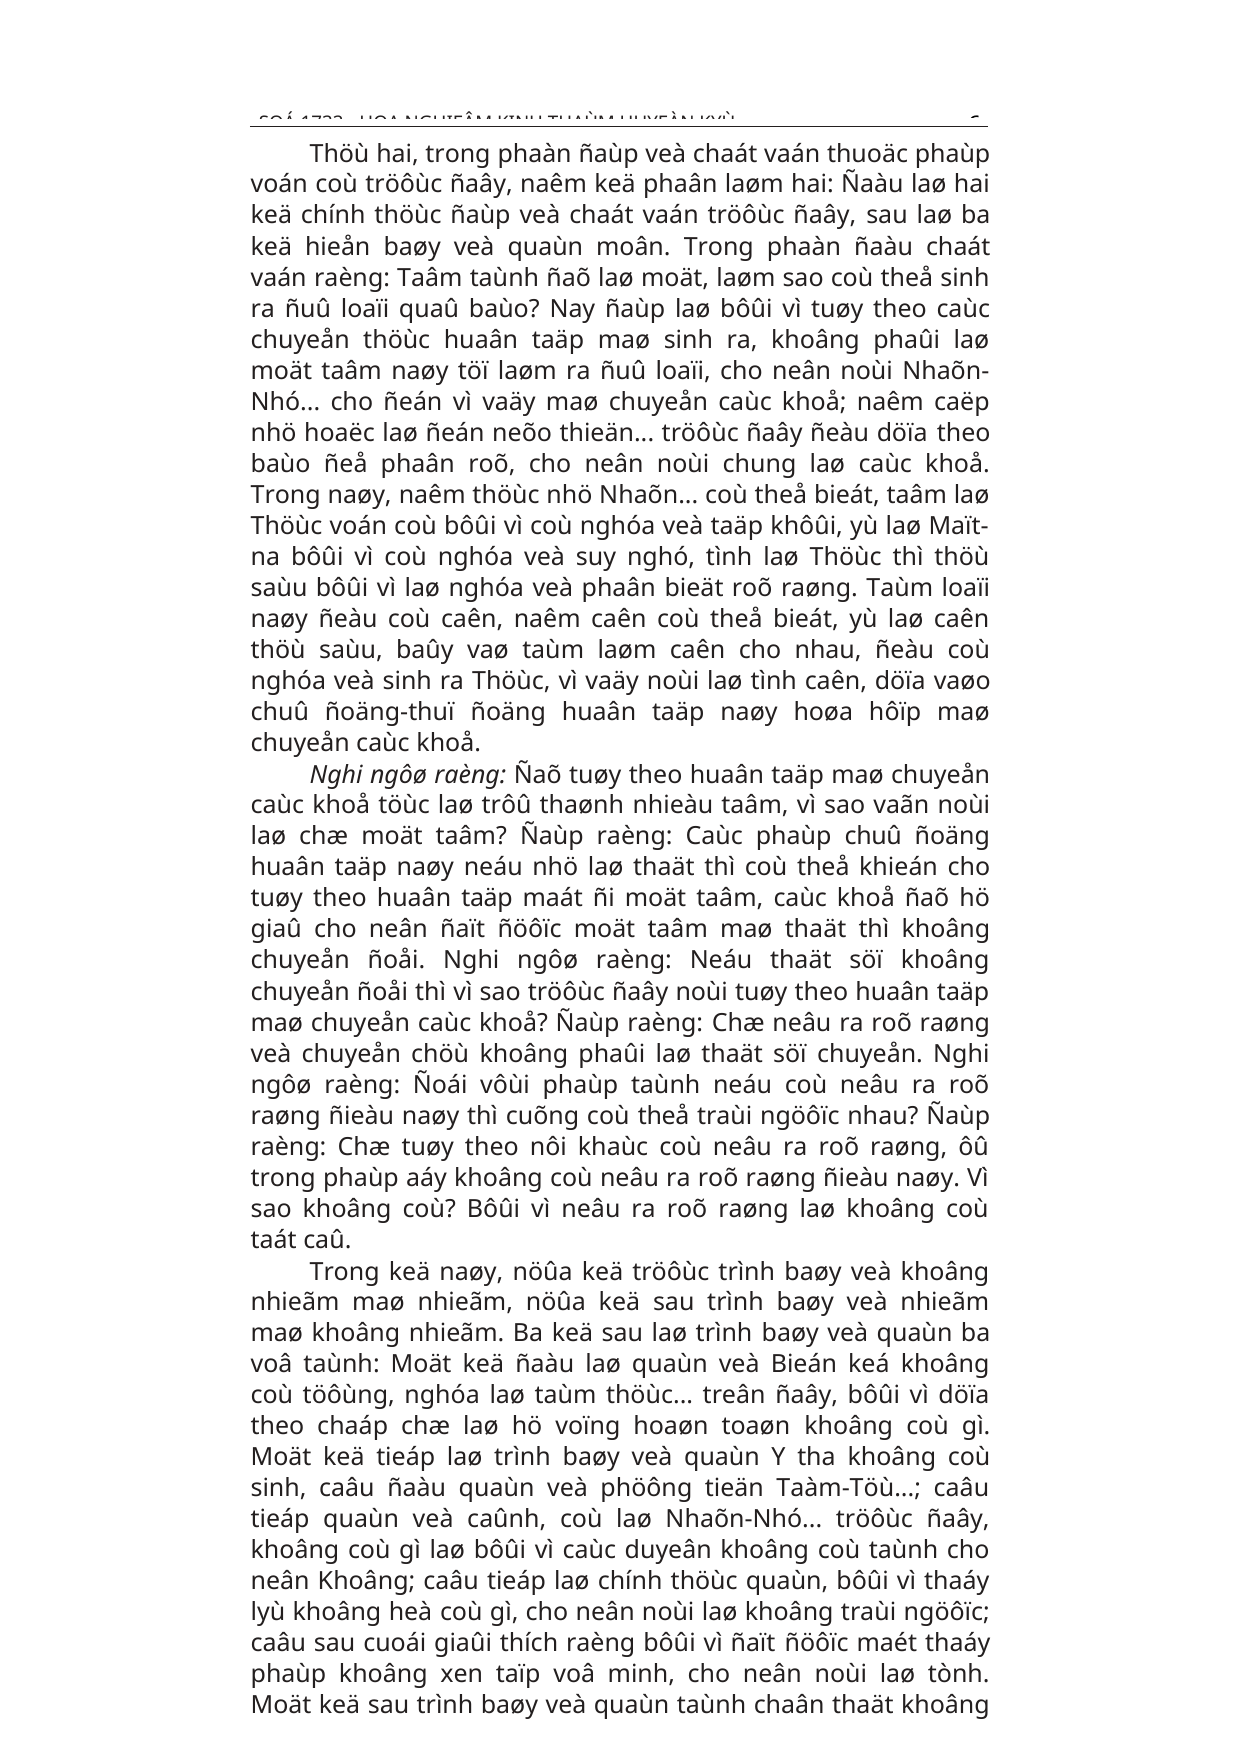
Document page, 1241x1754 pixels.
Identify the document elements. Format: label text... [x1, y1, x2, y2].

text Thöù hai, trong phaàn ñaùp veà chaát vaán thuoäc phaùp voán coù tröôùc ñaây, naêm keä phaân laøm hai: Ñaàu laø hai keä chính thöùc ñaùp veà chaát vaán tröôùc ñaây, sau laø ba keä hieån baøy veà quaùn moân. Trong phaàn ñaàu chaát vaán raèng: Taâm taùnh ñaõ laø moät, laøm sao coù theå sinh ra ñuû loaïi quaû baùo? Nay ñaùp laø bôûi vì tuøy theo caùc chuyeån thöùc huaân taäp maø sinh ra, khoâng phaûi laø moät taâm naøy töï laøm ra ñuû loaïi, cho neân noùi Nhaõn-Nhó... cho ñeán vì vaäy maø chuyeån caùc khoå; naêm caëp nhö hoaëc laø ñeán neõo thieän... tröôùc ñaây ñeàu döïa theo baùo ñeå phaân roõ, cho neân noùi chung laø caùc khoå. Trong naøy, naêm thöùc nhö Nhaõn... coù theå bieát, taâm laø Thöùc voán coù bôûi vì coù nghóa veà taäp khôûi, yù laø Maït-na bôûi vì coù nghóa veà suy nghó, tình laø Thöùc thì thöù saùu bôûi vì laø nghóa veà phaân bieät roõ raøng. Taùm loaïi naøy ñeàu coù caên, naêm caên coù theå bieát, yù laø caên thöù saùu, baûy vaø taùm laøm caên cho nhau, ñeàu coù nghóa veà sinh ra Thöùc, vì vaäy noùi laø tình caên, döïa vaøo chuû ñoäng-thuï ñoäng huaân taäp naøy hoøa hôïp maø chuyeån caùc khoå. [250, 138, 990, 759]
text Nghi ngôø raèng: Ñaõ tuøy theo huaân taäp maø chuyeån caùc khoå töùc laø trôû thaønh nhieàu taâm, vì sao vaãn noùi laø chæ moät taâm? Ñaùp raèng: Caùc phaùp chuû ñoäng huaân taäp naøy neáu nhö laø thaät thì coù theå khieán cho tuøy theo huaân taäp maát ñi moät taâm, caùc khoå ñaõ hö giaû cho neân ñaït ñöôïc moät taâm maø thaät thì khoâng chuyeån ñoåi. Nghi ngôø raèng: Neáu thaät söï khoâng chuyeån ñoåi thì vì sao tröôùc ñaây noùi tuøy theo huaân taäp maø chuyeån caùc khoå? Ñaùp raèng: Chæ neâu ra roõ raøng veà chuyeån chöù khoâng phaûi laø thaät söï chuyeån. Nghi ngôø raèng: Ñoái vôùi phaùp taùnh neáu coù neâu ra roõ raøng ñieàu naøy thì cuõng coù theå traùi ngöôïc nhau? Ñaùp raèng: Chæ tuøy theo nôi khaùc coù neâu ra roõ raøng, ôû trong phaùp aáy khoâng coù neâu ra roõ raøng ñieàu naøy. Vì sao khoâng coù? Bôûi vì neâu ra roõ raøng laø khoâng coù taát caû. [250, 759, 990, 1256]
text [250, 1256, 990, 1721]
